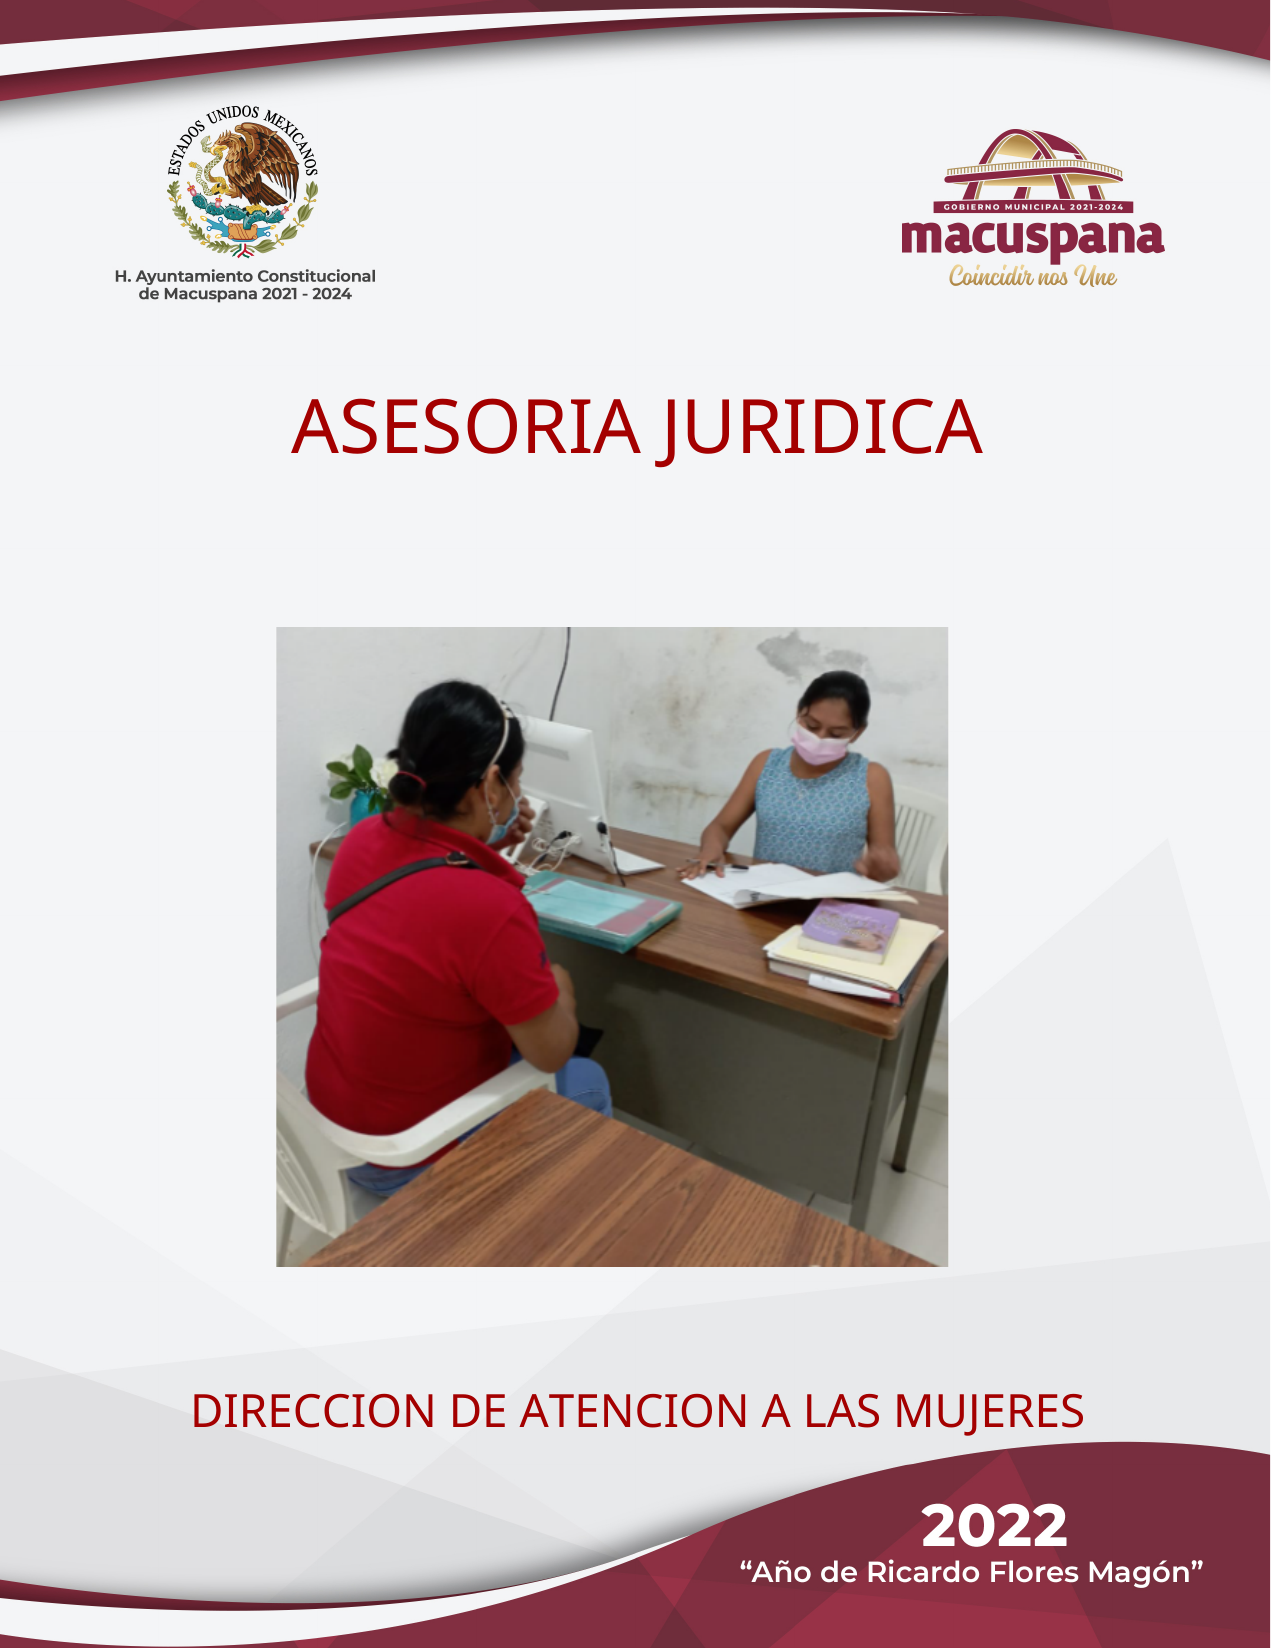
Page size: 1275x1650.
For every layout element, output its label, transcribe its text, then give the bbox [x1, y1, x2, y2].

text ASESORIA JURIDICA [177, 373, 1098, 476]
picture [0, 0, 1271, 1648]
text DIRECCION DE ATENCION A LAS MUJERES [177, 1379, 1098, 1441]
